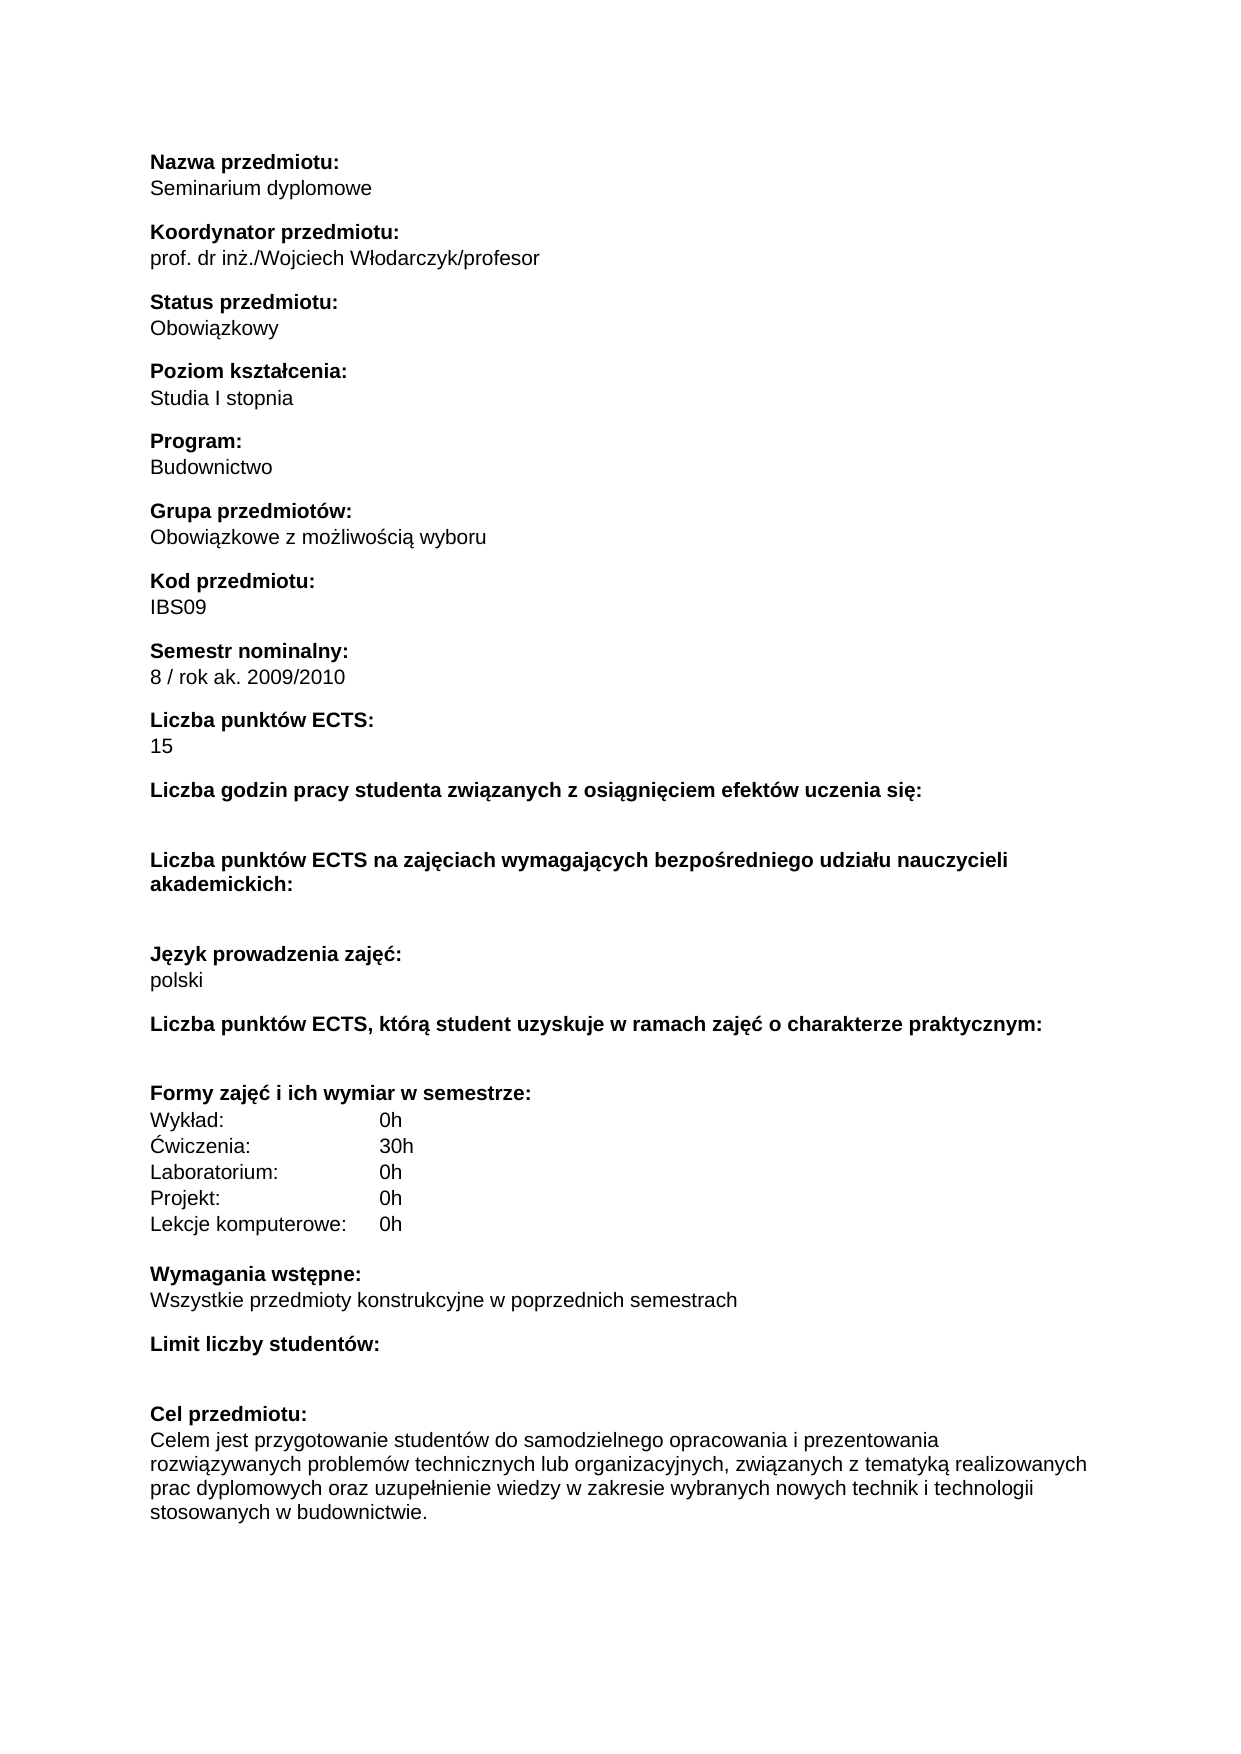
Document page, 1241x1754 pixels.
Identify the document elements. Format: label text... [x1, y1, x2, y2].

text Budownictwo [150, 455, 1090, 479]
table_cell Ćwiczenia: [140, 1134, 367, 1158]
table_cell 0h [369, 1184, 597, 1210]
text Semestr nominalny: [150, 638, 1090, 662]
text Limit liczby studentów: [150, 1332, 1090, 1356]
text Liczba punktów ECTS, którą student uzyskuje w ramach zajęć o charakterze praktycznym: [150, 1011, 1090, 1035]
table_cell Laboratorium: [140, 1160, 367, 1184]
text Język prowadzenia zajęć: [150, 942, 1090, 966]
text Status przedmiotu: [150, 289, 1090, 313]
text Koordynator przedmiotu: [150, 220, 1090, 244]
text Nazwa przedmiotu: [150, 150, 1090, 174]
table_header Wykład: [140, 1108, 367, 1132]
text Liczba godzin pracy studenta związanych z osiągnięciem efektów uczenia się: [150, 778, 1090, 802]
text Formy zajęć i ich wymiar w semestrze: [150, 1081, 1090, 1105]
text Seminarium dyplomowe [150, 176, 1090, 200]
table_cell 30h [369, 1132, 597, 1158]
text Liczba punktów ECTS: [150, 708, 1090, 732]
text Wymagania wstępne: [150, 1262, 1090, 1286]
table_header 0h [369, 1108, 597, 1132]
text Celem jest przygotowanie studentów do samodzielnego opracowania i prezentowania rozwiązywanych problemów technicznych lub organizacyjnych, związanych z tematyką realizowanych prac dyplomowych oraz uzupełnienie wiedzy w zakresie wybranych nowych technik i technologii stosowanych w budownictwie. [150, 1428, 1090, 1523]
text IBS09 [150, 595, 1090, 619]
text Kod przedmiotu: [150, 569, 1090, 593]
text Studia I stopnia [150, 385, 1090, 409]
text prof. dr inż./Wojciech Włodarczyk/profesor [150, 246, 1090, 270]
text Poziom kształcenia: [150, 359, 1090, 383]
text 8 / rok ak. 2009/2010 [150, 664, 1090, 688]
table_cell 0h [369, 1210, 597, 1236]
text Liczba punktów ECTS na zajęciach wymagających bezpośredniego udziału nauczycieli akademickich: [150, 848, 1090, 896]
text Grupa przedmiotów: [150, 499, 1090, 523]
text Cel przedmiotu: [150, 1402, 1090, 1426]
text Wszystkie przedmioty konstrukcyjne w poprzednich semestrach [150, 1288, 1090, 1312]
text Program: [150, 429, 1090, 453]
table_cell Projekt: [140, 1186, 367, 1210]
text Obowiązkowe z możliwością wyboru [150, 525, 1090, 549]
table_cell Lekcje komputerowe: [140, 1212, 367, 1236]
table_cell 0h [369, 1158, 597, 1184]
text Obowiązkowy [150, 316, 1090, 339]
text polski [150, 968, 1090, 992]
text 15 [150, 734, 1090, 758]
